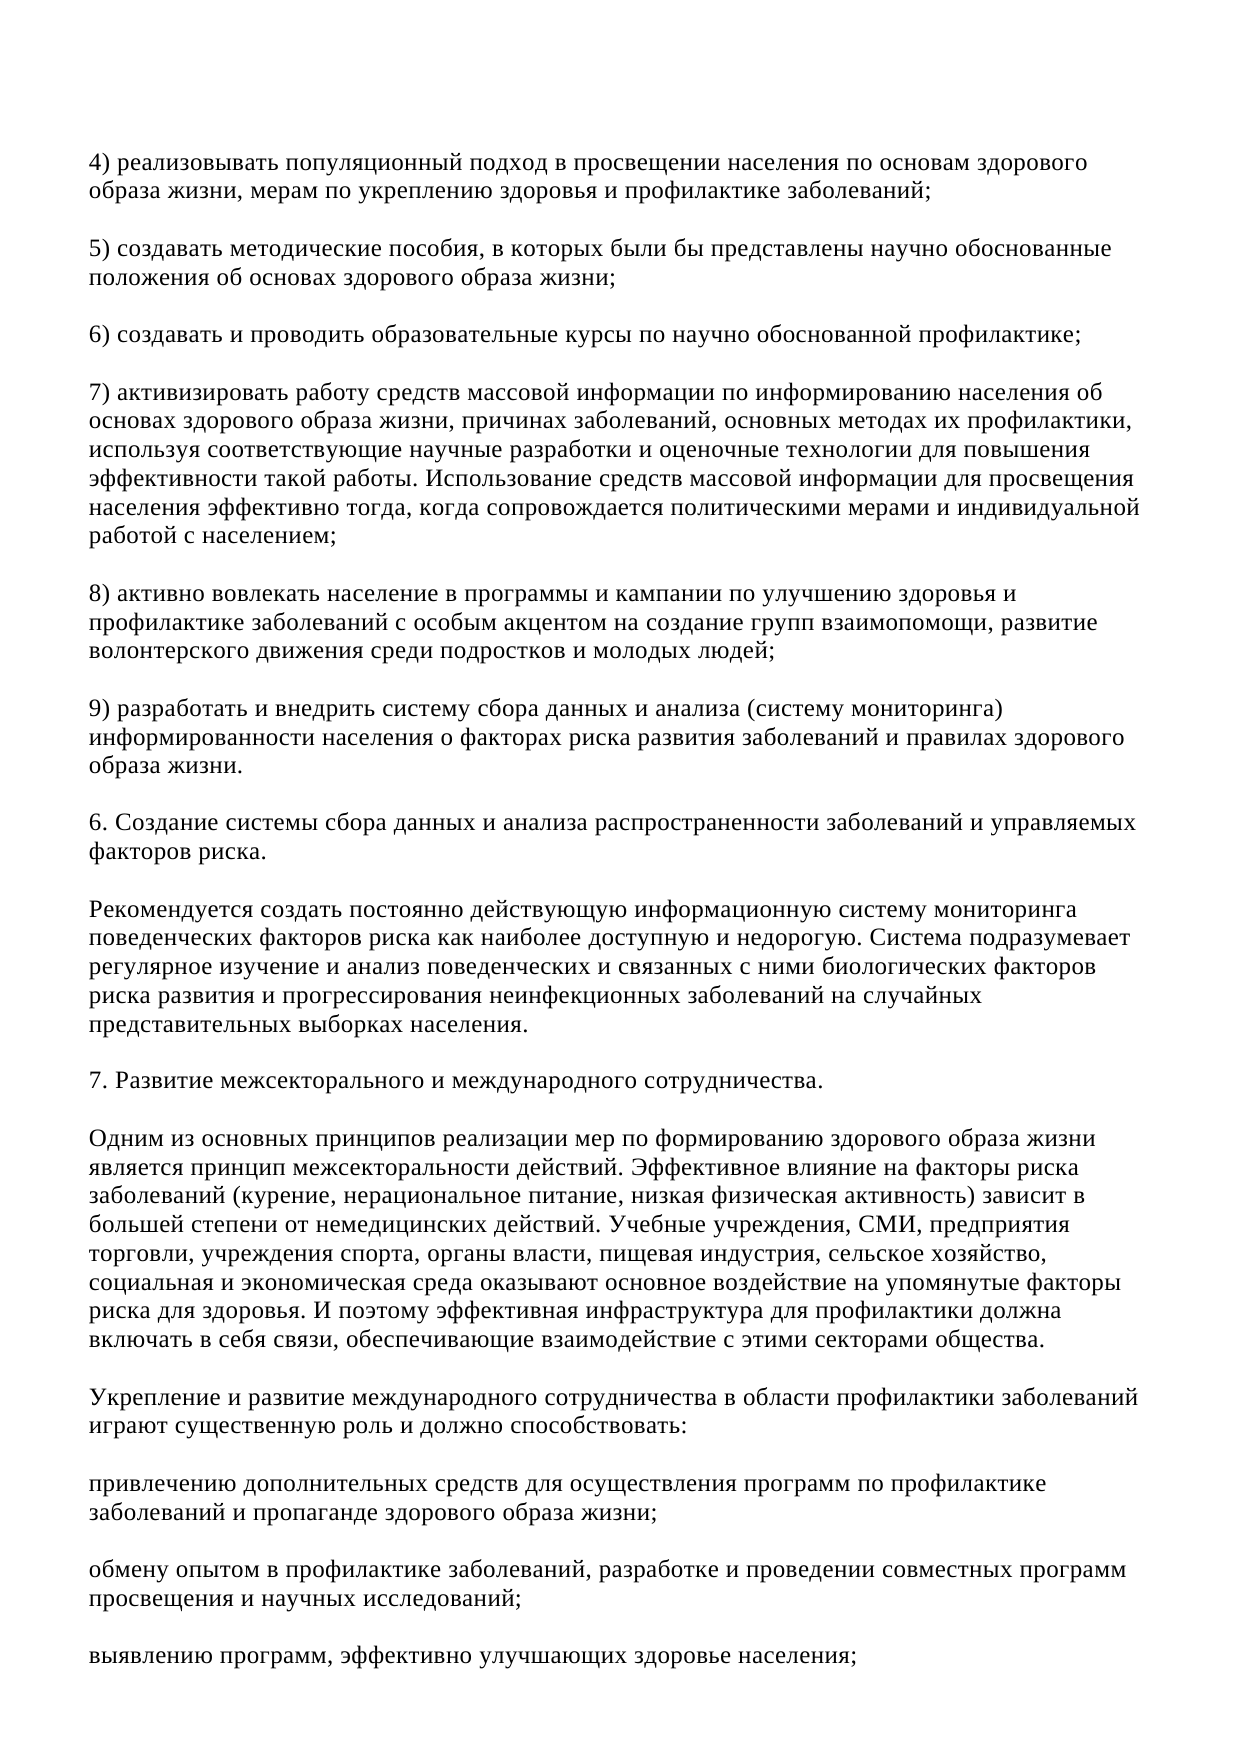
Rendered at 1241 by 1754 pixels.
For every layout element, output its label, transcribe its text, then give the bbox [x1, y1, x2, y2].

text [89, 1065, 1167, 1698]
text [89, 118, 1167, 807]
text 6. Создание системы сбора данных и анализа распространенности заболеваний и управляемых факторов риска. Рекомендуется создать постоянно действующую информационную систему мониторинга поведенческих факторов риска как наиболее доступную и недорогую. Система подразумевает регулярное изучение и анализ поведенческих и связанных с ними биологических факторов риска развития и прогрессирования неинфекционных заболеваний на случайных представительных выборках населения. [89, 807, 1167, 1065]
